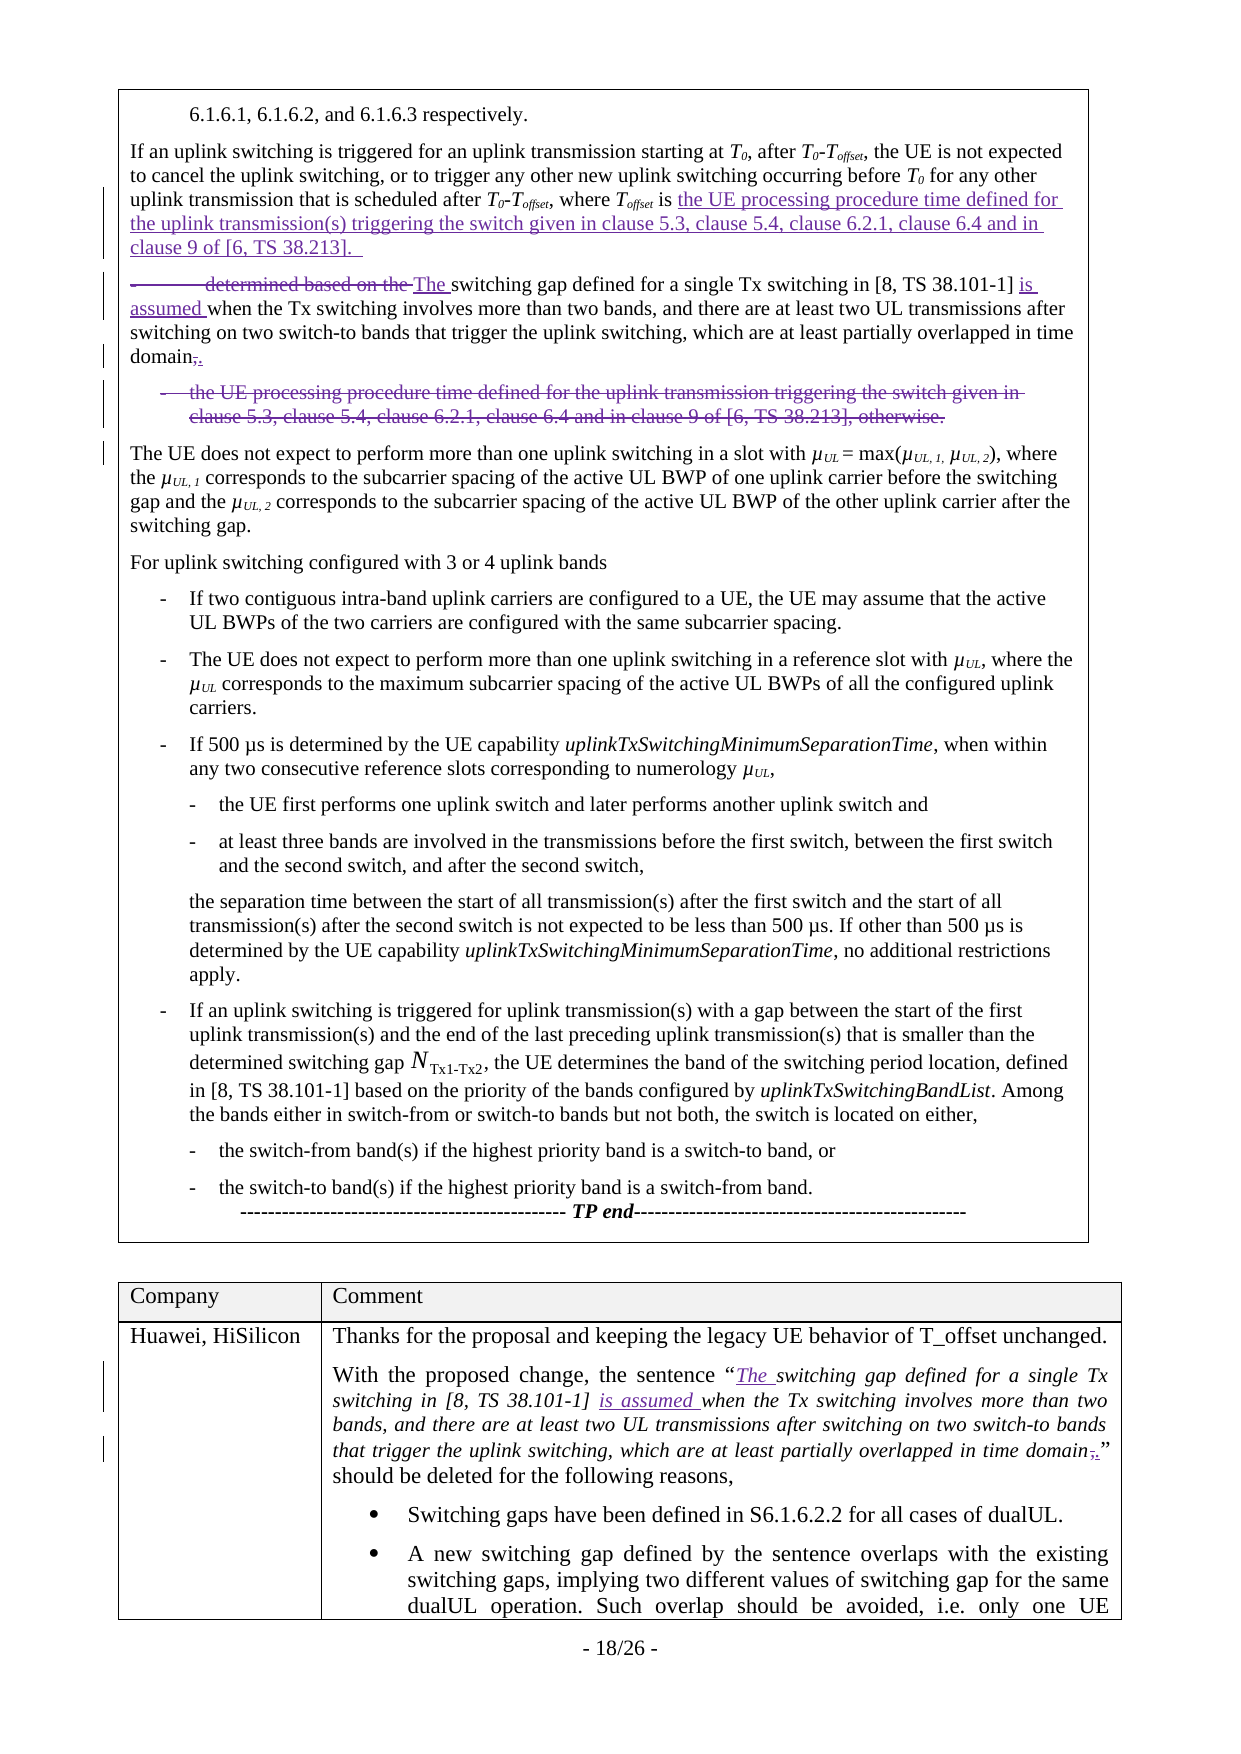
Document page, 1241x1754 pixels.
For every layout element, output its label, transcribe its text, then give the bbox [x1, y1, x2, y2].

table_cell Huawei, HiSilicon [119, 1323, 321, 1619]
table_header Comment [322, 1283, 1121, 1321]
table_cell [322, 1323, 1121, 1619]
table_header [119, 90, 1088, 1242]
table_header Company [119, 1283, 321, 1321]
